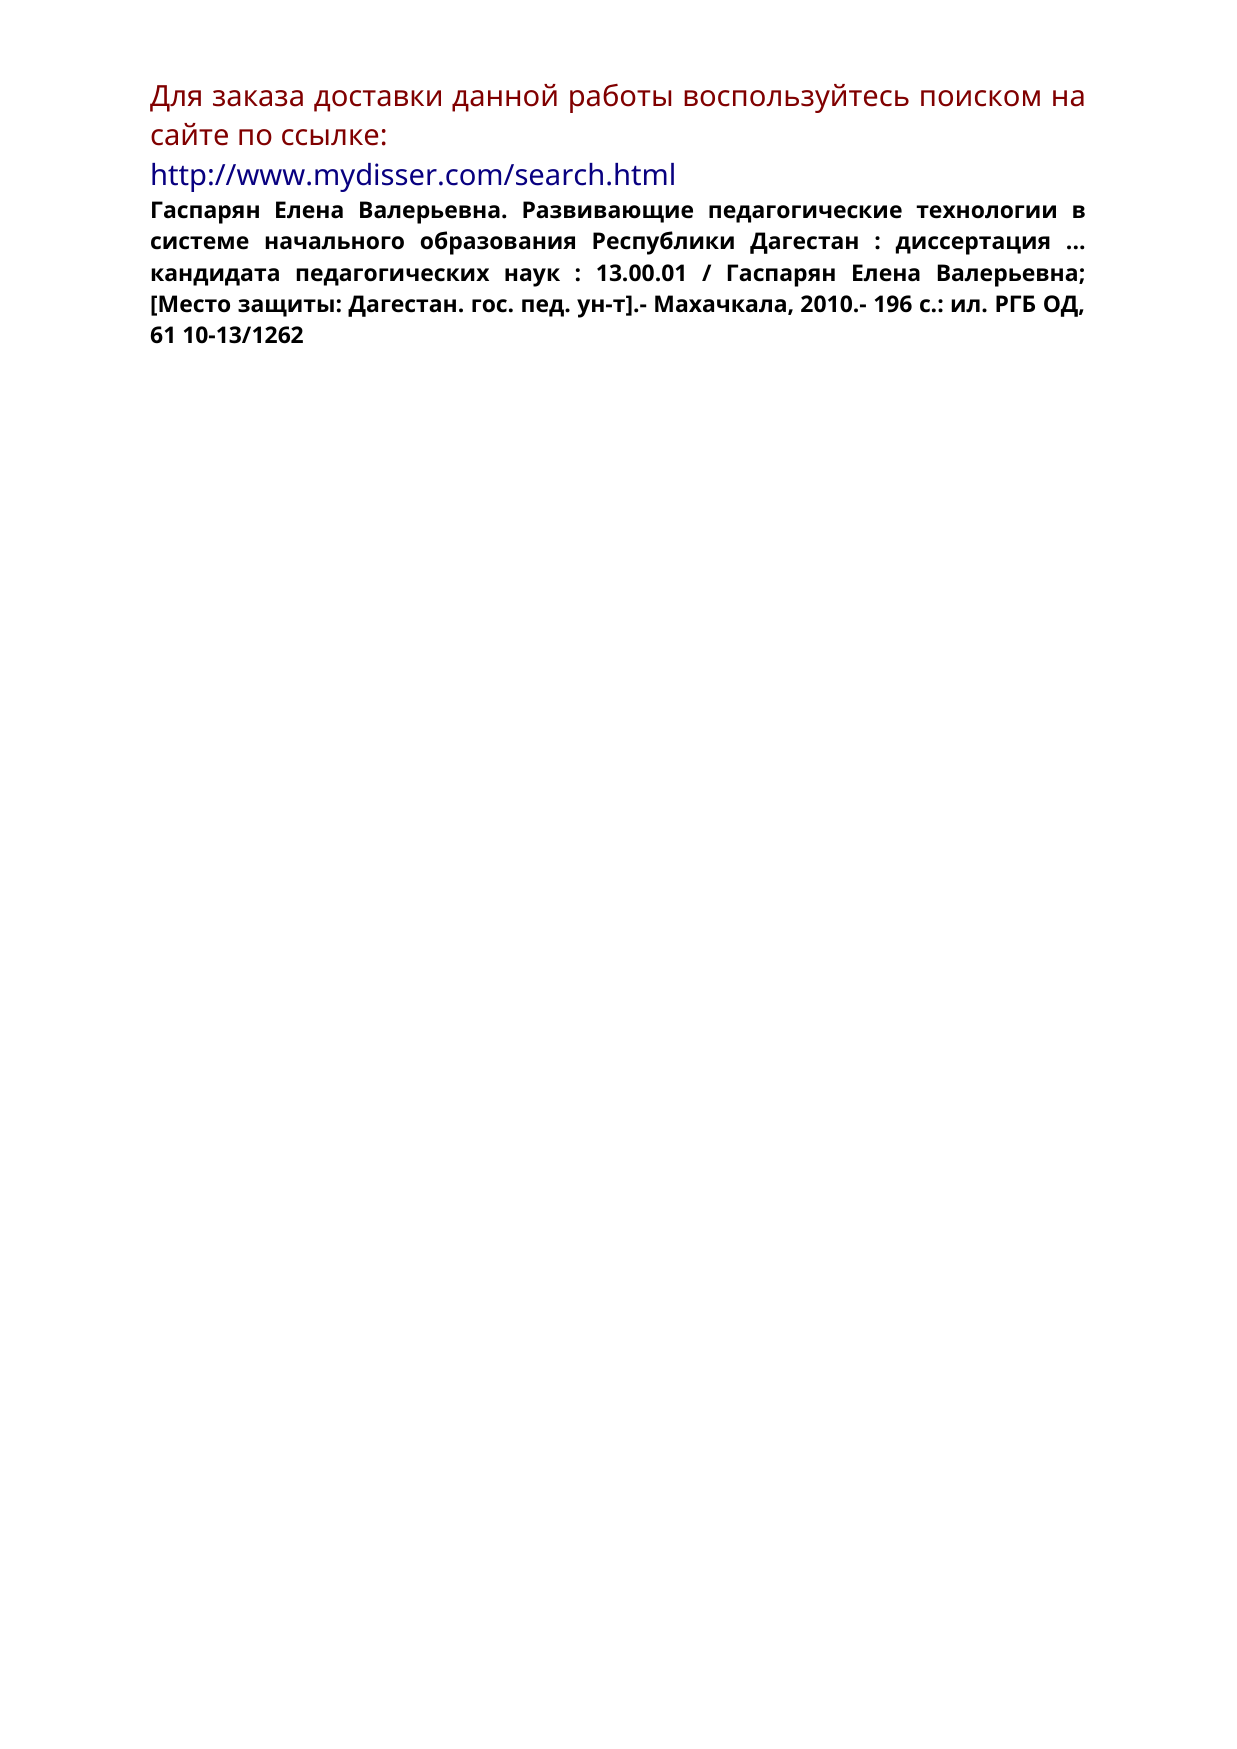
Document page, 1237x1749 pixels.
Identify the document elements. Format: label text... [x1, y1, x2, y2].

text Гаспарян Елена Валерьевна. Развивающие педагогические технологии в системе начального образования Республики Дагестан : диссертация ... кандидата педагогических наук : 13.00.01 / Гаспарян Елена Валерьевна; [Место защиты: Дагестан. гос. пед. ун-т].- Махачкала, 2010.- 196 с.: ил. РГБ ОД, 61 10-13/1262 [150, 194, 1086, 350]
